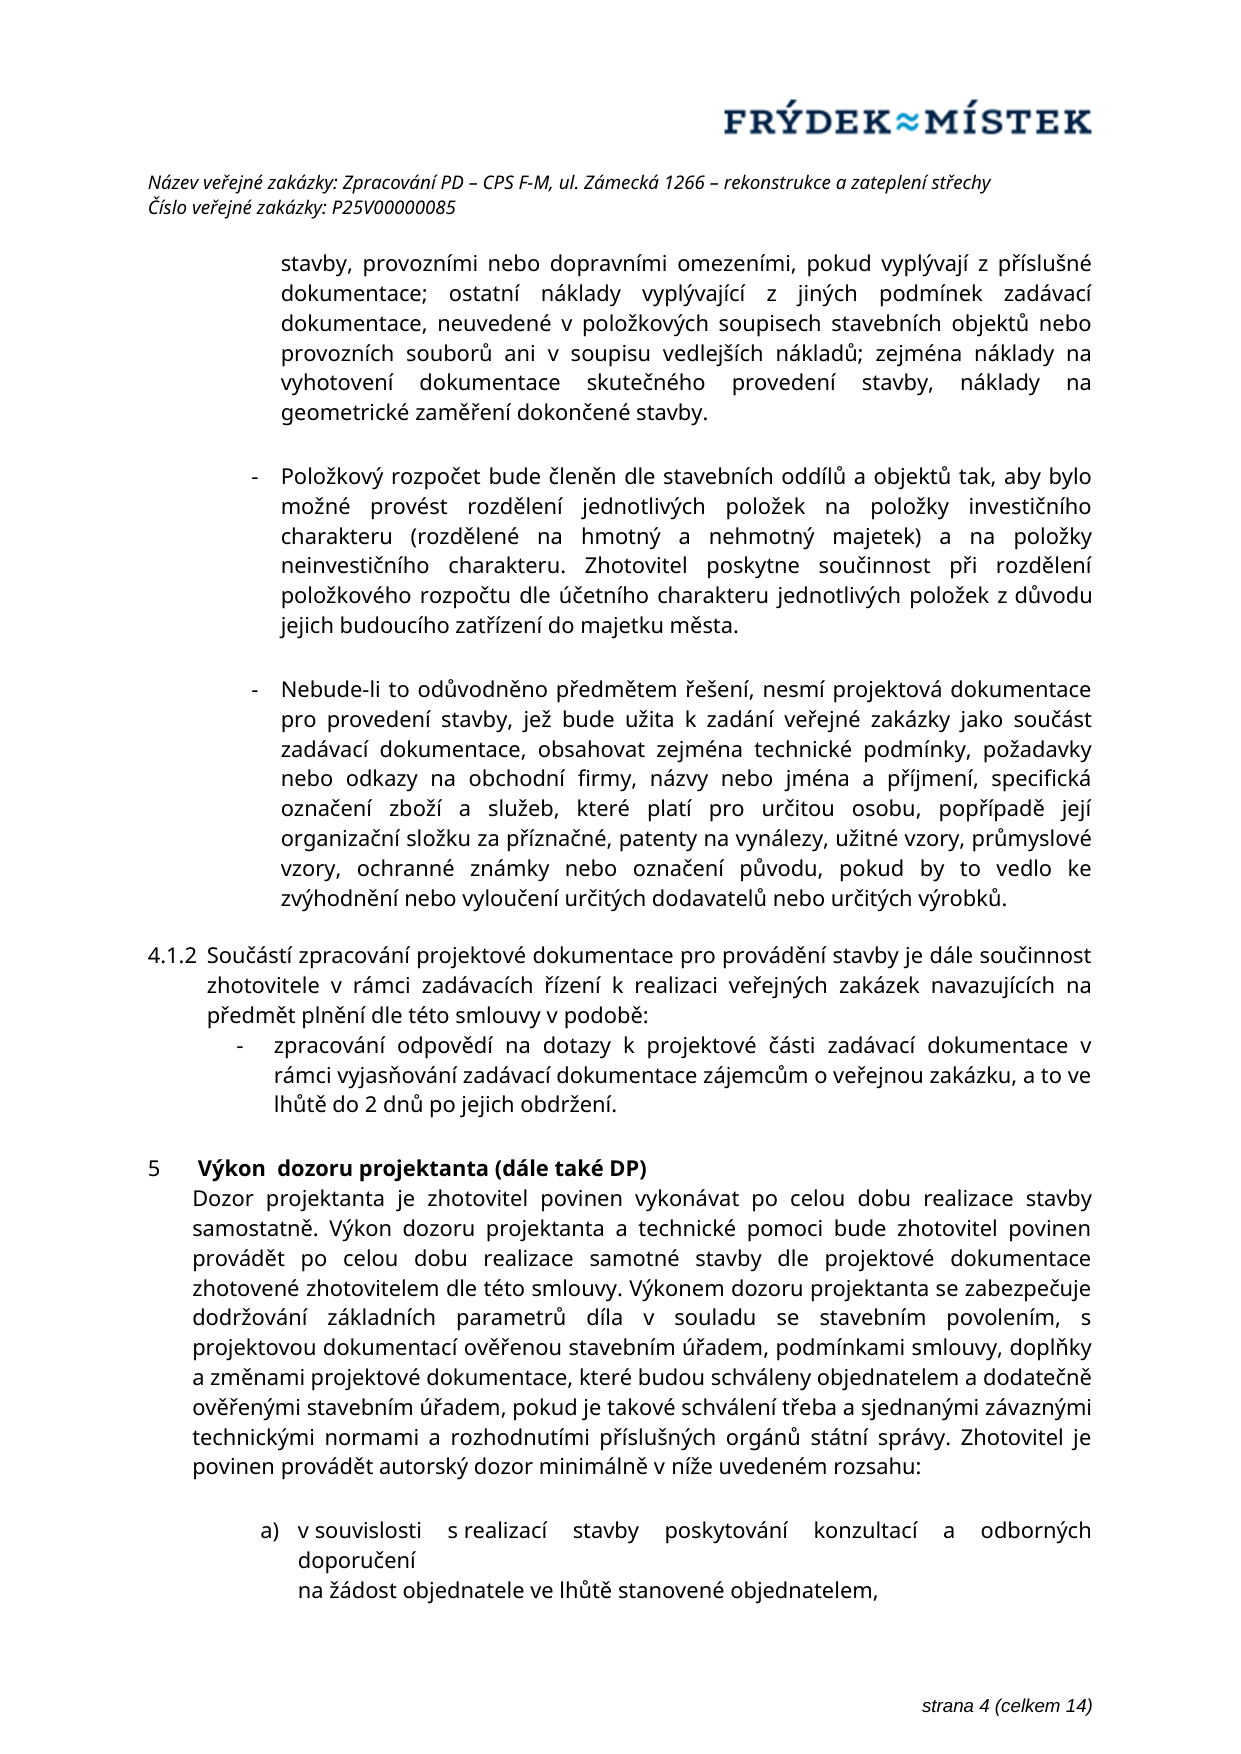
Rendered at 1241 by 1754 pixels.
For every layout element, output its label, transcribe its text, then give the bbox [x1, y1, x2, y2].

list Položkový rozpočet bude členěn dle stavebních oddílů a objektů tak, aby bylo možné provést rozdělení jednotlivých položek na položky investičního charakteru (rozdělené na hmotný a nehmotný majetek) a na položky neinvestičního charakteru. Zhotovitel poskytne součinnost při rozdělení položkového rozpočtu dle účetního charakteru jednotlivých položek z důvodu jejich budoucího zatřízení do majetku města. [251, 461, 1093, 640]
list v souvislosti s realizací stavby poskytování konzultací a odborných doporučení na žádost objednatele ve lhůtě stanovené objednatelem, [260, 1515, 1093, 1604]
list zpracování odpovědí na dotazy k projektové části zadávací dokumentace v rámci vyjasňování zadávací dokumentace zájemcům o veřejnou zakázku, a to ve lhůtě do 2 dnů po jejich obdržení. [236, 1030, 1093, 1119]
picture [723, 73, 1093, 170]
list Výkon dozoru projektanta (dále také DP) [148, 1153, 1093, 1183]
list Nebude-li to odůvodněno předmětem řešení, nesmí projektová dokumentace pro provedení stavby, jež bude užita k zadání veřejné zakázky jako součást zadávací dokumentace, obsahovat zejména technické podmínky, požadavky nebo odkazy na obchodní firmy, názvy nebo jména a příjmení, specifická označení zboží a služeb, které platí pro určitou osobu, popřípadě její organizační složku za příznačné, patenty na vynálezy, užitné vzory, průmyslové vzory, ochranné známky nebo označení původu, pokud by to vedlo ke zvýhodnění nebo vyloučení určitých dodavatelů nebo určitých výrobků. [251, 674, 1093, 912]
list Součástí zpracování projektové dokumentace pro provádění stavby je dále součinnost zhotovitele v rámci zadávacích řízení k realizaci veřejných zakázek navazujících na předmět plnění dle této smlouvy v podobě: [148, 940, 1093, 1030]
list Dozor projektanta je zhotovitel povinen vykonávat po celou dobu realizace stavby samostatně. Výkon dozoru projektanta a technické pomoci bude zhotovitel povinen provádět po celou dobu realizace samotné stavby dle projektové dokumentace zhotovené zhotovitelem dle této smlouvy. Výkonem dozoru projektanta se zabezpečuje dodržování základních parametrů díla v souladu se stavebním povolením, s projektovou dokumentací ověřenou stavebním úřadem, podmínkami smlouvy, doplňky a změnami projektové dokumentace, které budou schváleny objednatelem a dodatečně ověřenými stavebním úřadem, pokud je takové schválení třeba a sjednanými závaznými technickými normami a rozhodnutími příslušných orgánů státní správy. Zhotovitel je povinen provádět autorský dozor minimálně v níže uvedeném rozsahu: [192, 1183, 1093, 1481]
